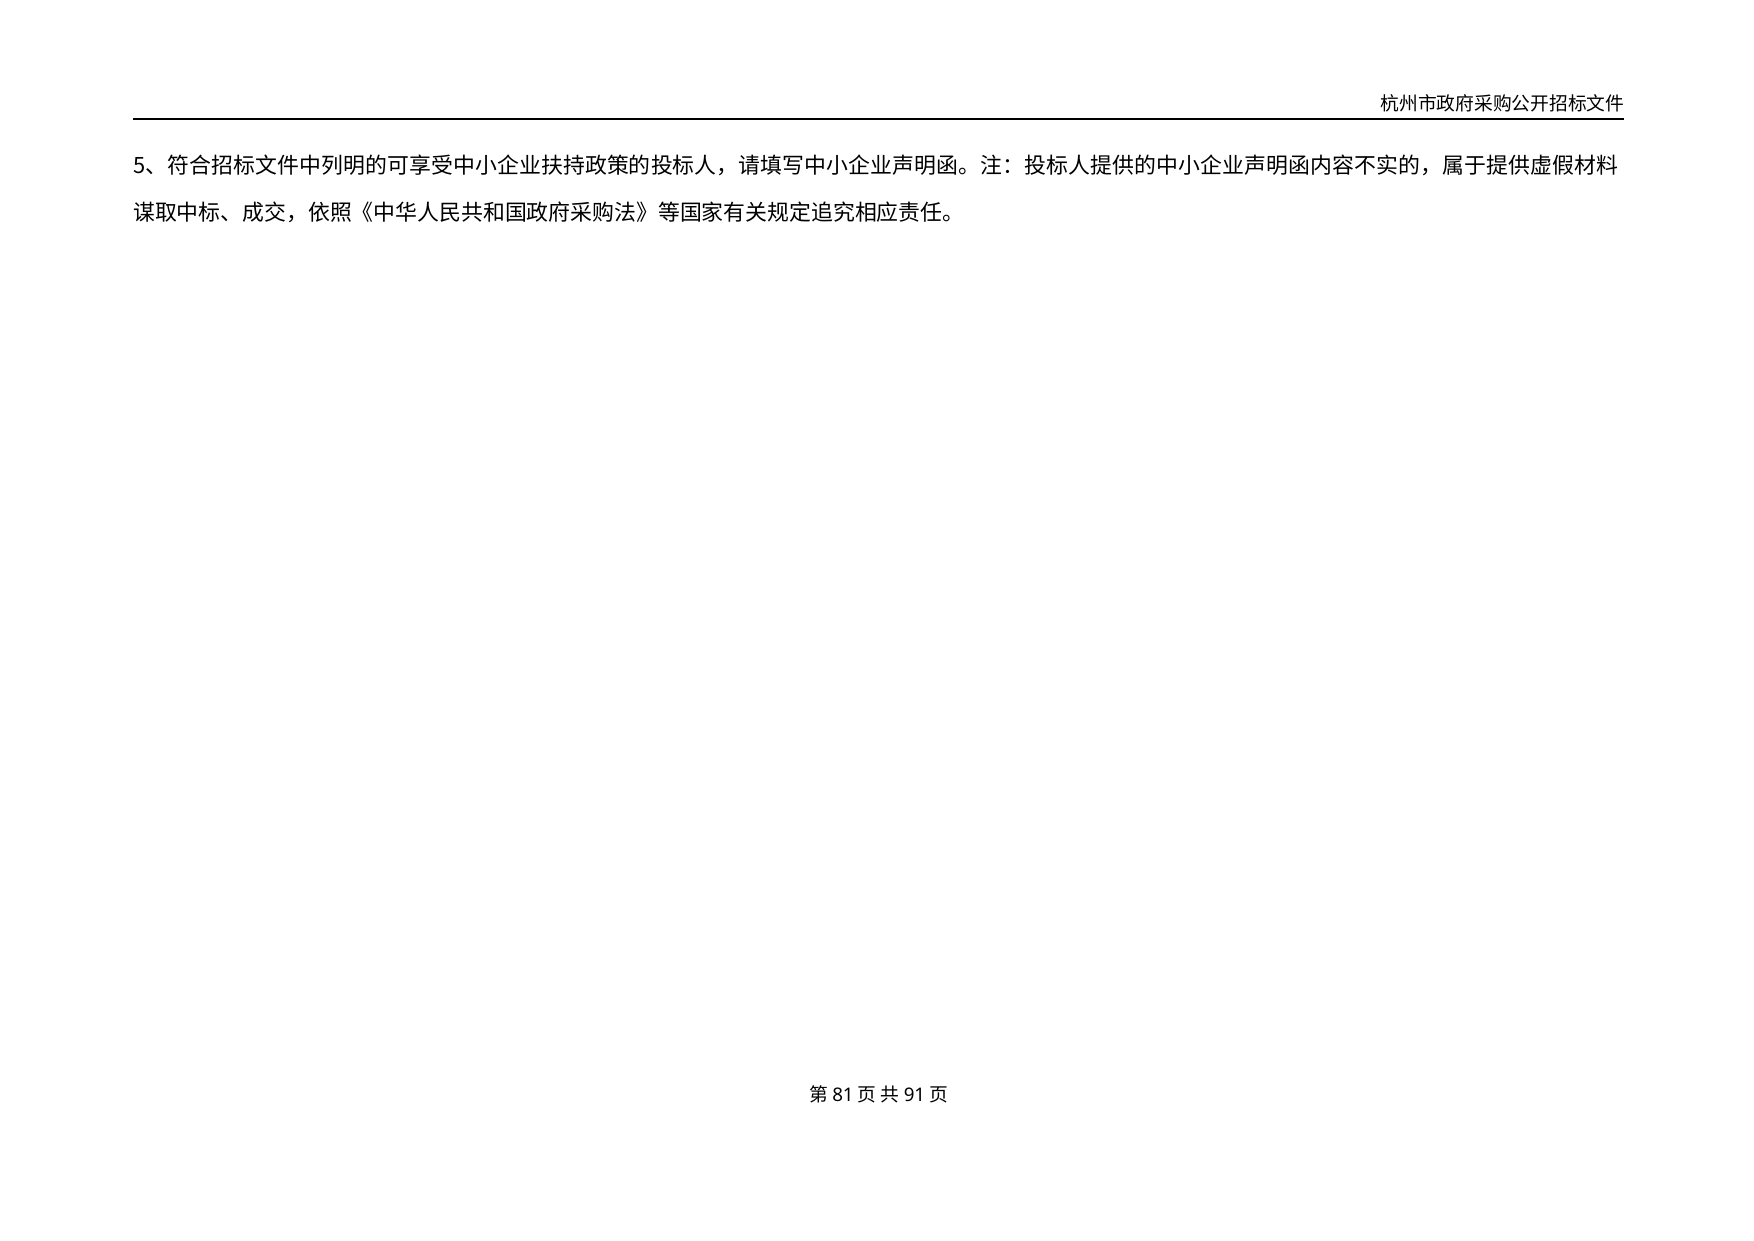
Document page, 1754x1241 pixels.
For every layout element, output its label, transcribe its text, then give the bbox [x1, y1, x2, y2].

text 5、符合招标文件中列明的可享受中小企业扶持政策的投标人，请填写中小企业声明函。注：投标人提供的中小企业声明函内容不实的，属于提供虚假材料谋取中标、成交，依照《中华人民共和国政府采购法》等国家有关规定追究相应责任。 [133, 148, 1624, 227]
